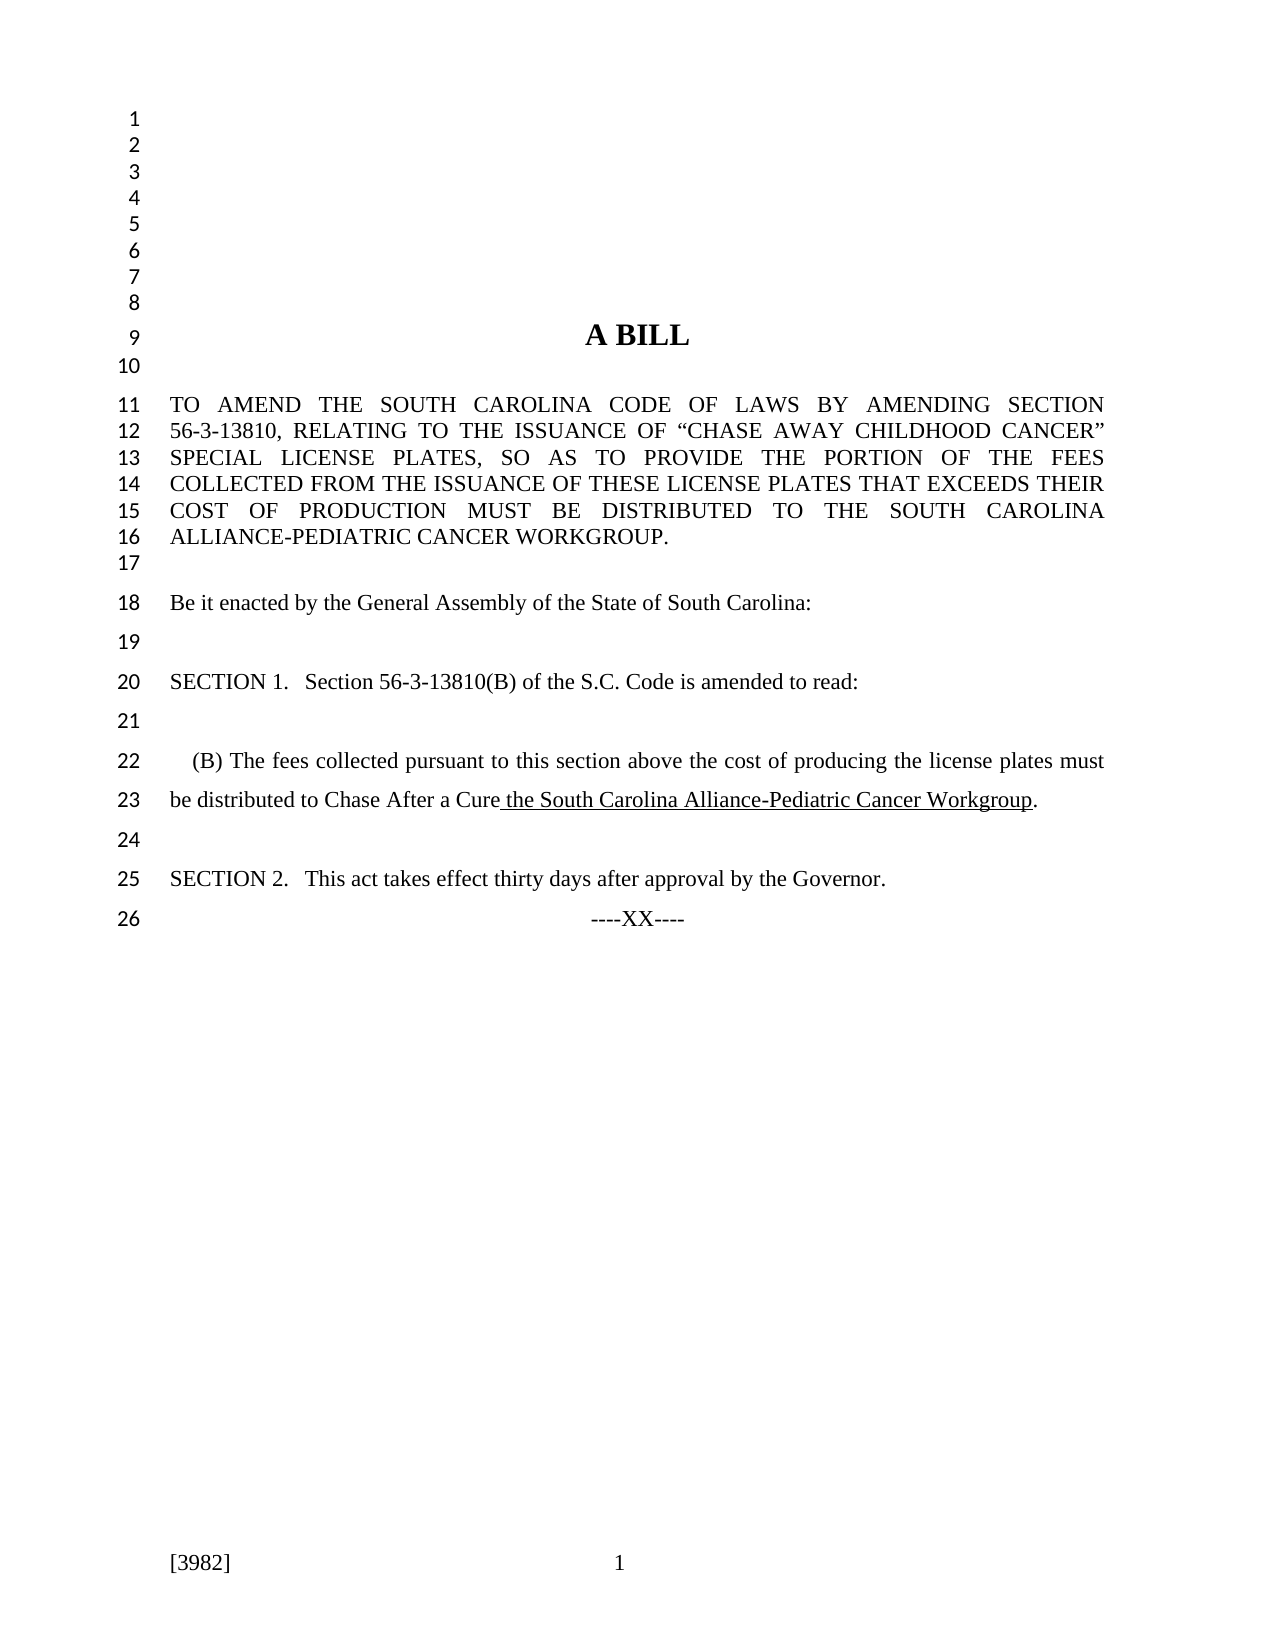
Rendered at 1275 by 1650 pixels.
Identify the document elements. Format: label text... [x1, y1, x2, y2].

text A bill [169, 316, 1106, 352]
text SECTION 2. This act takes effect thirty days after approval by the Governor. [169, 865, 1106, 892]
text SECTION 1. Section 56‑3‑13810(B) of the S.C. Code is amended to read: [169, 668, 1106, 694]
text ----XX---- [169, 905, 1106, 931]
text Be it enacted by the General Assembly of the State of South Carolina: [169, 589, 1106, 615]
text (B) The fees collected pursuant to this section above the cost of producing the license plates must be distributed to Chase After a Cure the South Carolina Alliance‑Pediatric Cancer Workgroup. [169, 747, 1106, 813]
